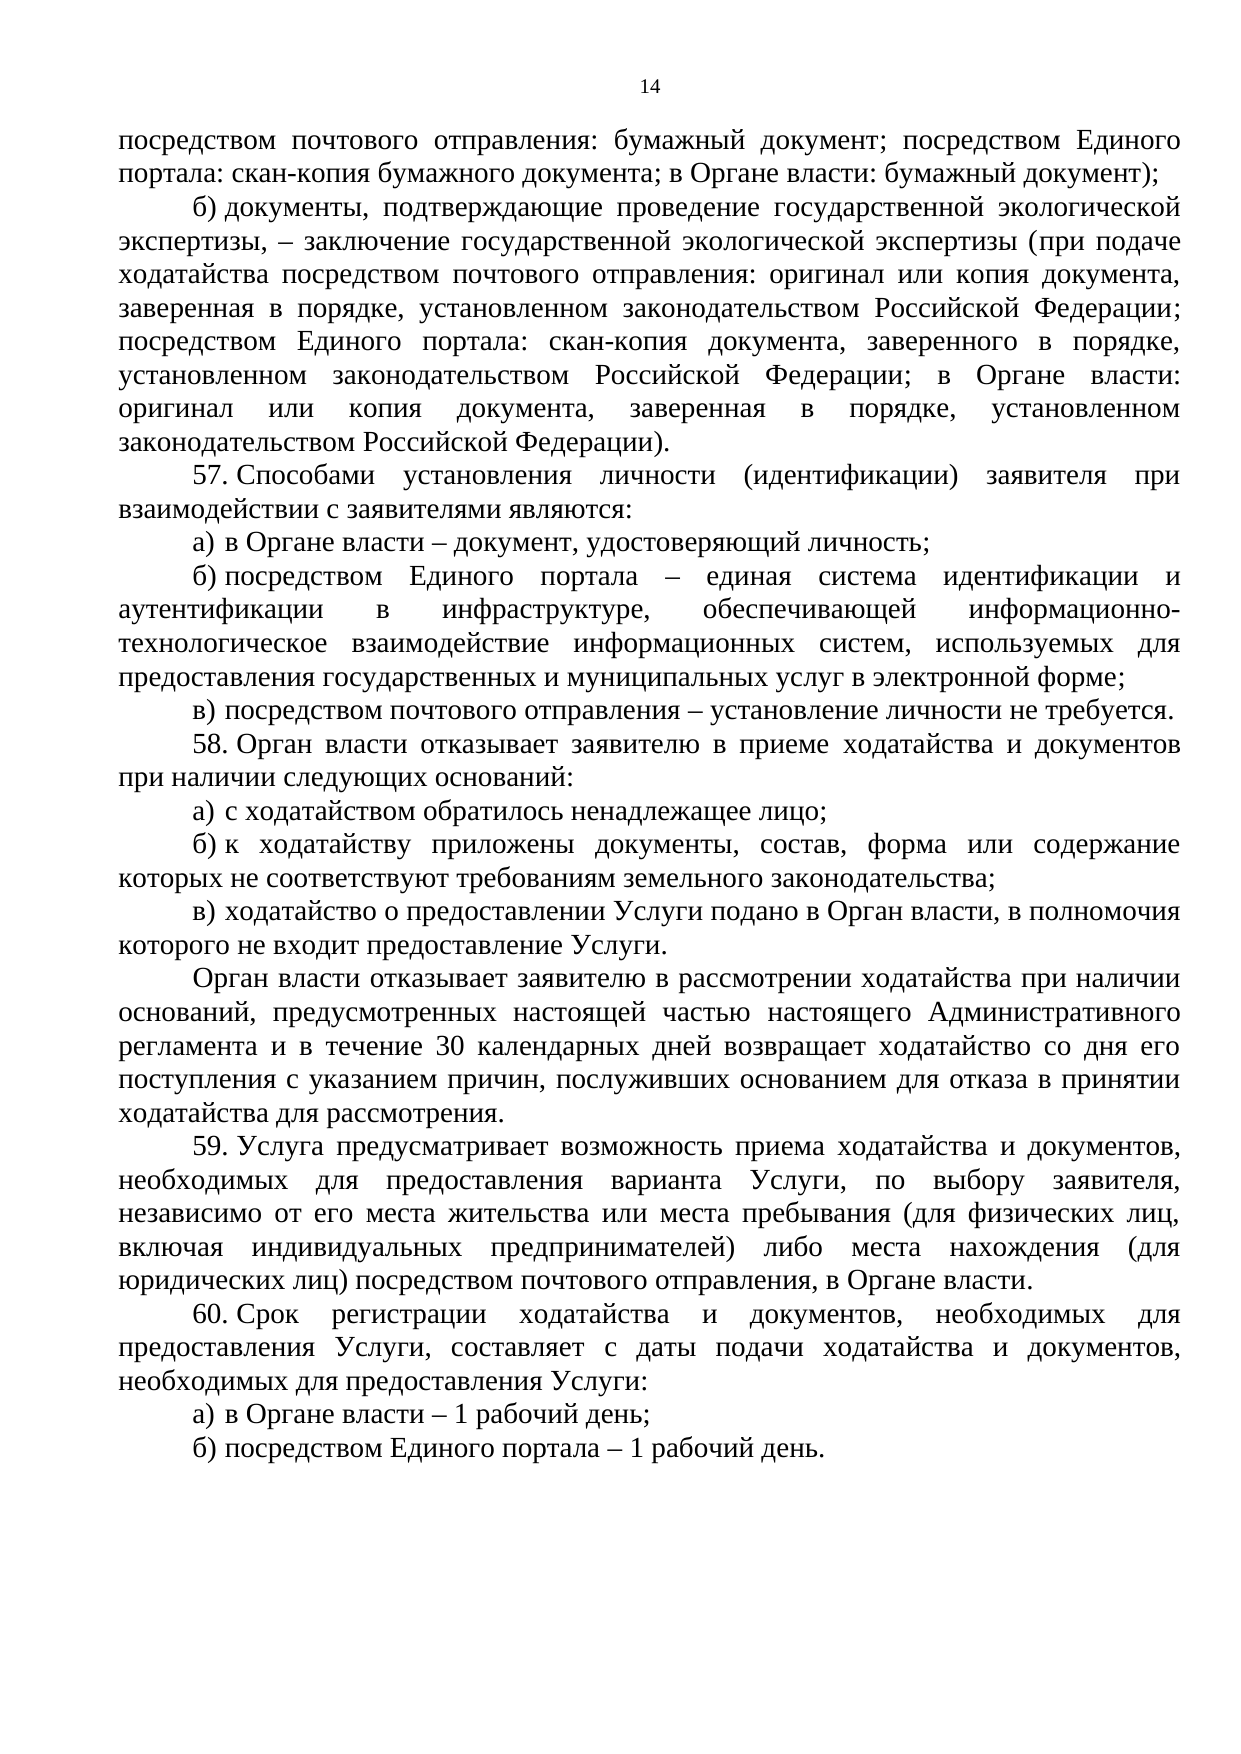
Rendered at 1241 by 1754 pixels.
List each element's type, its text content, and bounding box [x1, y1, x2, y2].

list к ходатайству приложены документы, состав, форма или содержание которых не соответствуют требованиям земельного законодательства; [118, 826, 1181, 893]
list ходатайство о предоставлении Услуги подано в Орган власти, в полномочия которого не входит предоставление Услуги. [118, 893, 1181, 961]
list посредством почтового отправления – установление личности не требуется. [118, 692, 1181, 726]
list посредством Единого портала – 1 рабочий день. [118, 1430, 1181, 1464]
list в Органе власти – документ, удостоверяющий личность; [118, 524, 1181, 558]
list посредством Единого портала – единая система идентификации и аутентификации в инфраструктуре, обеспечивающей информационно-технологическое взаимодействие информационных систем, используемых для предоставления государственных и муниципальных услуг в электронной форме; [118, 558, 1181, 692]
list с ходатайством обратилось ненадлежащее лицо; [118, 793, 1181, 826]
list в Органе власти – 1 рабочий день; [118, 1397, 1181, 1430]
list документы, подтверждающие проведение государственной экологической экспертизы, – заключение государственной экологической экспертизы (при подаче ходатайства посредством почтового отправления: оригинал или копия документа, заверенная в порядке, установленном законодательством Российской Федерации; посредством Единого портала: скан-копия документа, заверенного в порядке, установленном законодательством Российской Федерации; в Органе власти: оригинал или копия документа, заверенная в порядке, установленном законодательством Российской Федерации). [118, 189, 1181, 457]
list Способами установления личности (идентификации) заявителя при взаимодействии с заявителями являются: [118, 457, 1181, 524]
list Орган власти отказывает заявителю в рассмотрении ходатайства при наличии оснований, предусмотренных настоящей частью настоящего Административного регламента и в течение 30 календарных дней возвращает ходатайство со дня его поступления с указанием причин, послуживших основанием для отказа в принятии ходатайства для рассмотрения. [118, 961, 1181, 1128]
list Срок регистрации ходатайства и документов, необходимых для предоставления Услуги, составляет с даты подачи ходатайства и документов, необходимых для предоставления Услуги: [118, 1296, 1181, 1397]
list Услуга предусматривает возможность приема ходатайства и документов, необходимых для предоставления варианта Услуги, по выбору заявителя, независимо от его места жительства или места пребывания (для физических лиц, включая индивидуальных предпринимателей) либо места нахождения (для юридических лиц) посредством почтового отправления, в Органе власти. [118, 1128, 1181, 1296]
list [118, 122, 1181, 189]
list Орган власти отказывает заявителю в приеме ходатайства и документов при наличии следующих оснований: [118, 726, 1181, 793]
